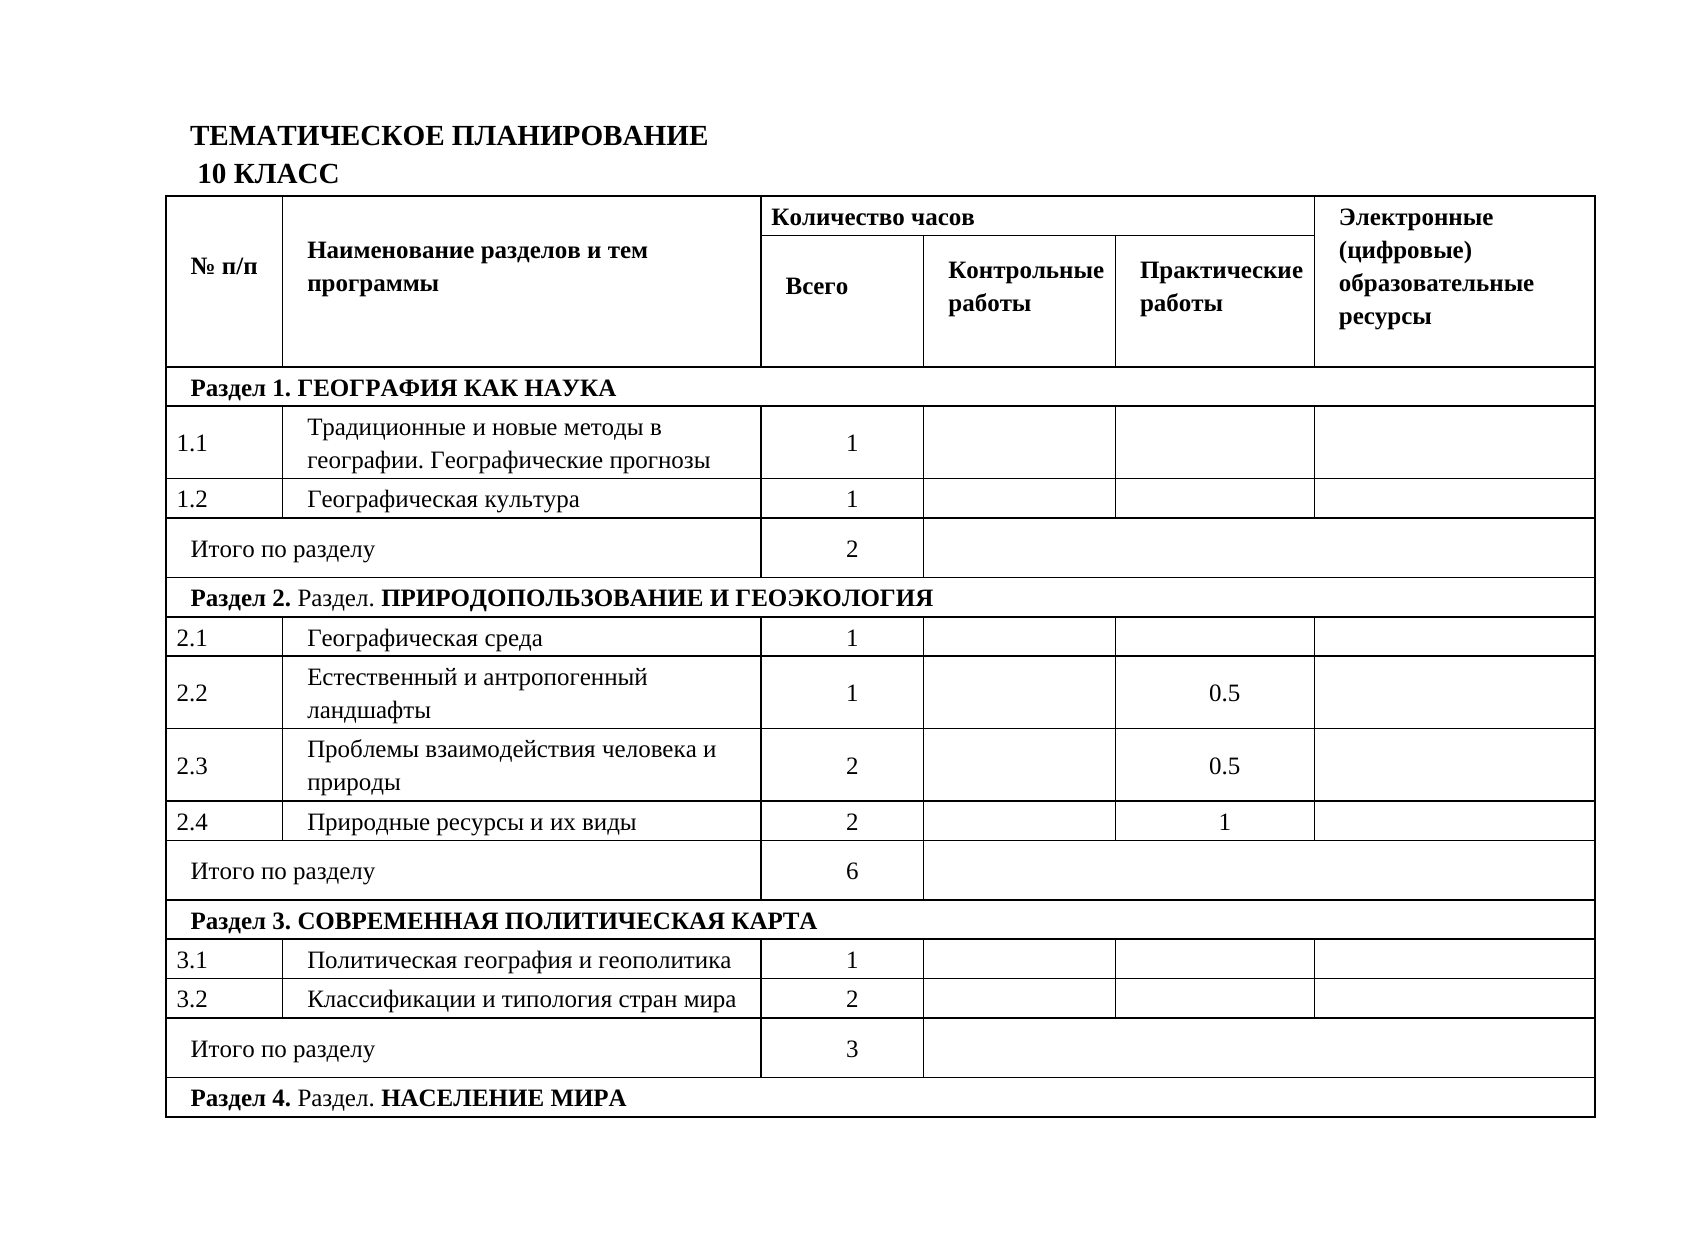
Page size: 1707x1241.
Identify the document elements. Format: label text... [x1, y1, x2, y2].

table_cell [1315, 979, 1594, 1017]
table_cell 2.3 [167, 729, 282, 800]
table_cell 1 [762, 657, 923, 728]
table_cell Политическая география и геополитика [283, 940, 760, 978]
table_cell [1315, 940, 1594, 978]
table_cell 1 [1116, 802, 1314, 839]
table_cell Традиционные и новые методы в географии. Географические прогнозы [283, 407, 760, 478]
table_cell 2 [762, 802, 923, 839]
table_cell [924, 618, 1115, 655]
table_cell 1 [762, 479, 923, 517]
table_cell Раздел 3. СОВРЕМЕННАЯ ПОЛИТИЧЕСКАЯ КАРТА [167, 901, 1594, 938]
table_cell 1 [762, 618, 923, 655]
text ТЕМАТИЧЕСКОЕ ПЛАНИРОВАНИЕ [190, 118, 1618, 152]
table_cell Практические работы [1116, 236, 1314, 366]
table_cell [1116, 407, 1314, 478]
table_cell [924, 729, 1115, 800]
table_header Количество часов [762, 197, 1314, 234]
table_header № п/п [167, 197, 282, 366]
table_cell 1 [762, 940, 923, 978]
table_cell 6 [762, 841, 923, 899]
table_cell 2 [762, 979, 923, 1017]
table_cell 1.1 [167, 407, 282, 478]
table_cell [1315, 407, 1594, 478]
table_cell [1315, 729, 1594, 800]
table_cell [924, 979, 1115, 1017]
table_cell 2.1 [167, 618, 282, 655]
table_cell Географическая среда [283, 618, 760, 655]
table_cell 1 [762, 407, 923, 478]
table_cell 2 [762, 729, 923, 800]
table_cell [924, 1019, 1594, 1077]
text 10 КЛАСС [190, 157, 1618, 190]
table_cell Контрольные работы [924, 236, 1115, 366]
table_cell 3 [762, 1019, 923, 1077]
table_cell 2.2 [167, 657, 282, 728]
table_cell [1116, 479, 1314, 517]
table_cell [924, 479, 1115, 517]
table_cell [924, 802, 1115, 839]
table_cell [1315, 657, 1594, 728]
table_cell Раздел 1. ГЕОГРАФИЯ КАК НАУКА [167, 368, 1594, 405]
table_cell [924, 407, 1115, 478]
table_header Наименование разделов и тем программы [283, 197, 760, 366]
table_cell [1116, 979, 1314, 1017]
table_cell Всего [762, 236, 923, 366]
table_cell [924, 519, 1594, 577]
table_cell Естественный и антропогенный ландшафты [283, 657, 760, 728]
table_cell Итого по разделу [167, 519, 760, 577]
table_cell 3.1 [167, 940, 282, 978]
table_cell 2 [762, 519, 923, 577]
table_cell Итого по разделу [167, 1019, 760, 1077]
table_cell [924, 841, 1594, 899]
table_cell Раздел 2. Раздел. ПРИРОДОПОЛЬЗОВАНИЕ И ГЕОЭКОЛОГИЯ [167, 578, 1594, 616]
table_cell Классификации и типология стран мира [283, 979, 760, 1017]
table_cell [924, 940, 1115, 978]
table_cell [1116, 618, 1314, 655]
table_cell 0.5 [1116, 729, 1314, 800]
table_cell 1.2 [167, 479, 282, 517]
table_cell Раздел 4. Раздел. НАСЕЛЕНИЕ МИРА [167, 1078, 1594, 1116]
table_cell [1315, 479, 1594, 517]
table_cell Итого по разделу [167, 841, 760, 899]
table_cell 2.4 [167, 802, 282, 839]
table_cell Проблемы взаимодействия человека и природы [283, 729, 760, 800]
table_cell 0.5 [1116, 657, 1314, 728]
table_cell [1116, 940, 1314, 978]
table_cell [1315, 802, 1594, 839]
table_cell Природные ресурсы и их виды [283, 802, 760, 839]
table_cell [1315, 618, 1594, 655]
table_cell 3.2 [167, 979, 282, 1017]
table_cell Географическая культура [283, 479, 760, 517]
table_cell [924, 657, 1115, 728]
table_header Электронные (цифровые) образовательные ресурсы [1315, 197, 1594, 366]
